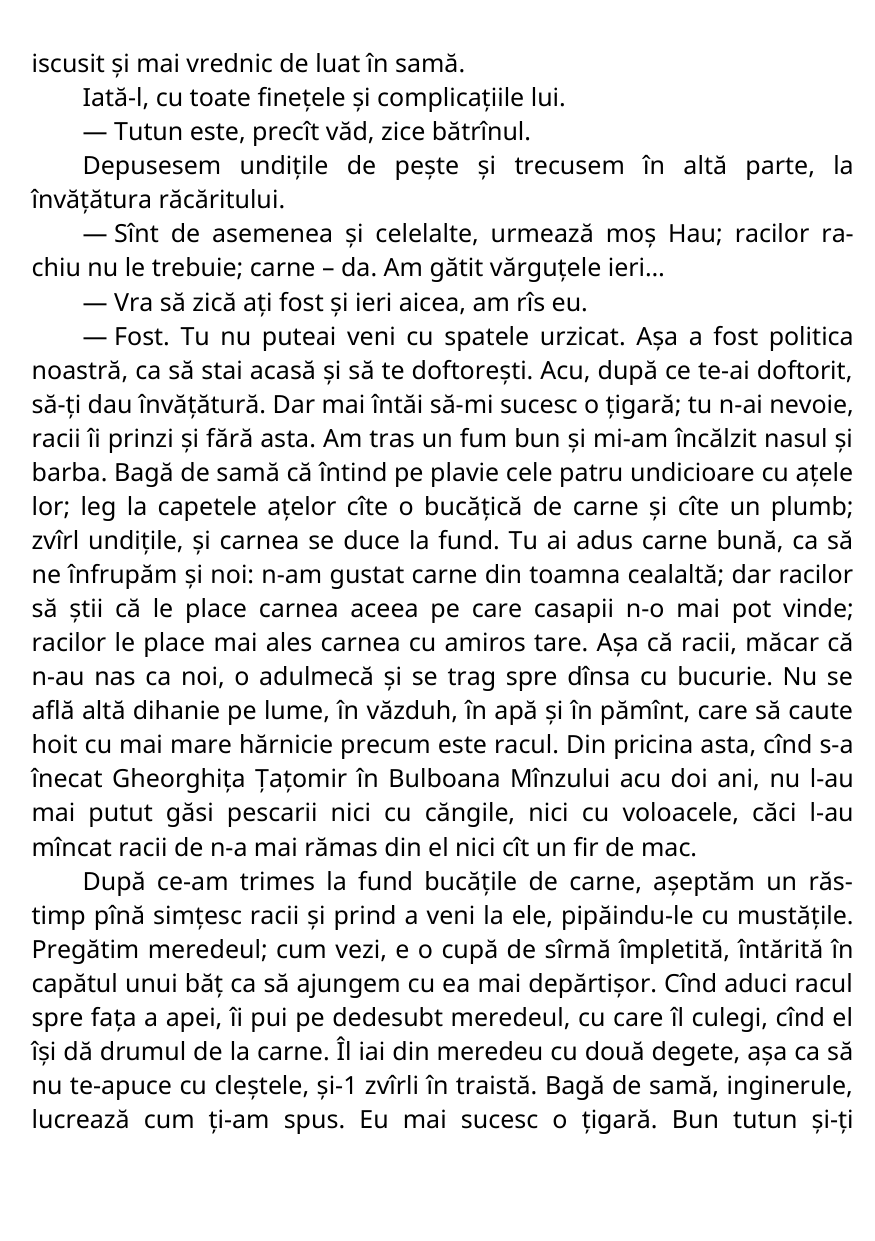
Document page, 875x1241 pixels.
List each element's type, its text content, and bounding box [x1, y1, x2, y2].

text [31, 46, 854, 80]
text — Sînt de asemenea şi celelalte, urmează moş Hau; racilor ra- chiu nu le trebuie; carne – da. Am gătit vărguţele ieri… [31, 216, 854, 284]
text — Fost. Tu nu puteai veni cu spatele urzicat. Aşa a fost politica noastră, ca să stai acasă şi să te doftoreşti. Acu, după ce te-ai doftorit, să-ţi dau învăţătură. Dar mai întăi să-mi sucesc o ţigară; tu n-ai nevoie, racii îi prinzi şi fără asta. Am tras un fum bun şi mi-am încălzit nasul şi barba. Bagă de samă că întind pe plavie cele patru undicioare cu aţele lor; leg la capetele aţelor cîte o bucăţică de carne şi cîte un plumb; zvîrl undiţile, şi carnea se duce la fund. Tu ai adus carne bună, ca să ne înfrupăm şi noi: n-am gustat carne din toamna cealaltă; dar racilor să ştii că le place carnea aceea pe care casapii n-o mai pot vinde; racilor le place mai ales carnea cu amiros tare. Aşa că racii, măcar că n-au nas ca noi, o adulmecă şi se trag spre dînsa cu bucurie. Nu se află altă dihanie pe lume, în văzduh, în apă şi în pămînt, care să caute hoit cu mai mare hărnicie precum este racul. Din pricina asta, cînd s-a înecat Gheorghiţa Ţaţomir în Bulboana Mînzului acu doi ani, nu l-au mai putut găsi pescarii nici cu căngile, nici cu voloacele, căci l-au mîncat racii de n-a mai rămas din el nici cît un fir de mac. [31, 318, 854, 863]
text Depusesem undiţile de peşte şi trecusem în altă parte, la învăţătura răcăritului. [31, 148, 854, 216]
text Iată-l, cu toate fineţele şi complicaţiile lui. [31, 80, 854, 114]
text — Tutun este, precît văd, zice bătrînul. [31, 114, 854, 148]
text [31, 863, 854, 1136]
text — Vra să zică aţi fost şi ieri aicea, am rîs eu. [31, 284, 854, 318]
